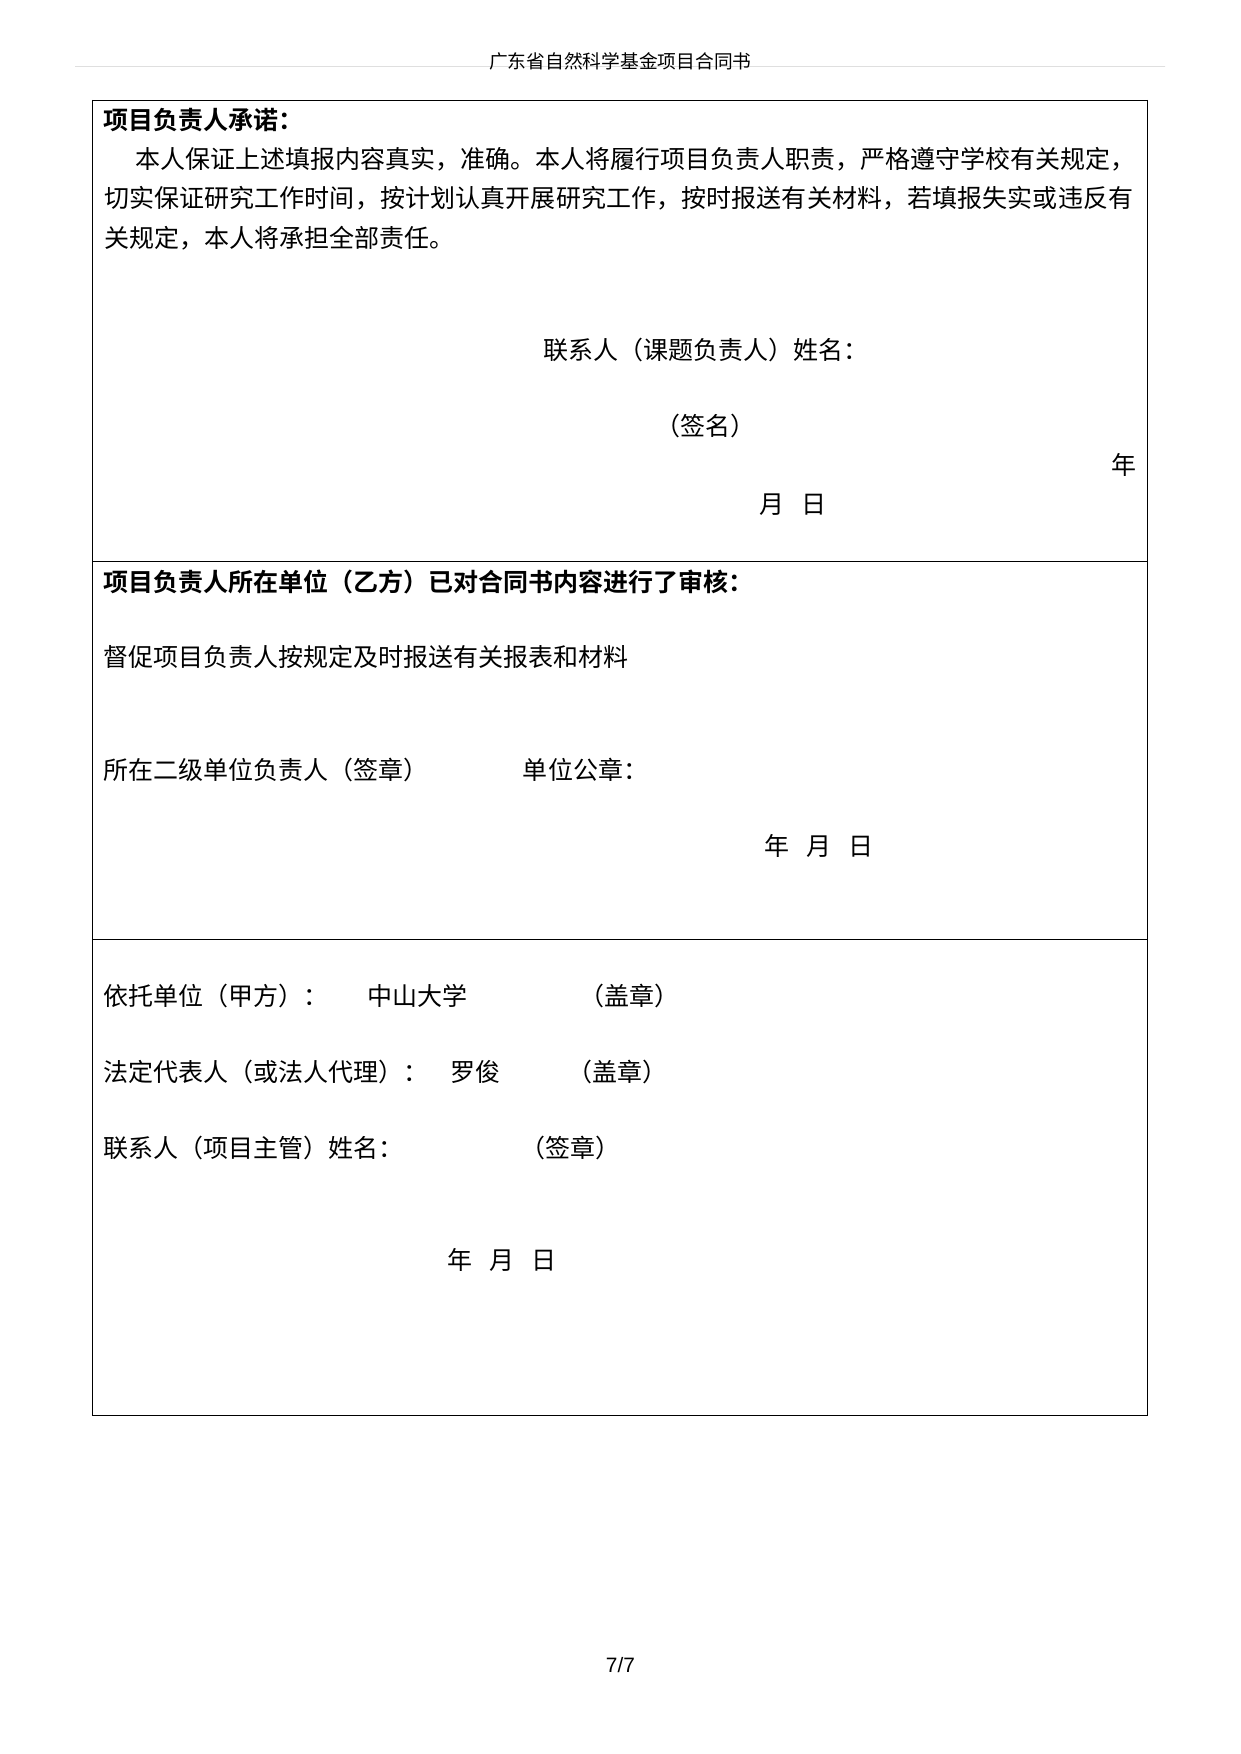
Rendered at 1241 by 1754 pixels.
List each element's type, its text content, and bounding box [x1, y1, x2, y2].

table_header 项目负责人承诺： 本人保证上述填报内容真实，准确。本人将履行项目负责人职责，严格遵守学校有关规定，切实保证研究工作时间，按计划认真开展研究工作，按时报送有关材料，若填报失实或违反有关规定，本人将承担全部责任。 联系人（课题负责人）姓名： （签名） 年 月 日 [93, 101, 1147, 561]
table_cell 依托单位（甲方）： 中山大学 （盖章） 法定代表人（或法人代理）： 罗俊 （盖章） 联系人（项目主管）姓名： （签章） 年 月 日 [93, 940, 1147, 1415]
table_cell 项目负责人所在单位（乙方）已对合同书内容进行了审核： 督促项目负责人按规定及时报送有关报表和材料 所在二级单位负责人（签章） 单位公章： 年 月 日 [93, 562, 1147, 938]
